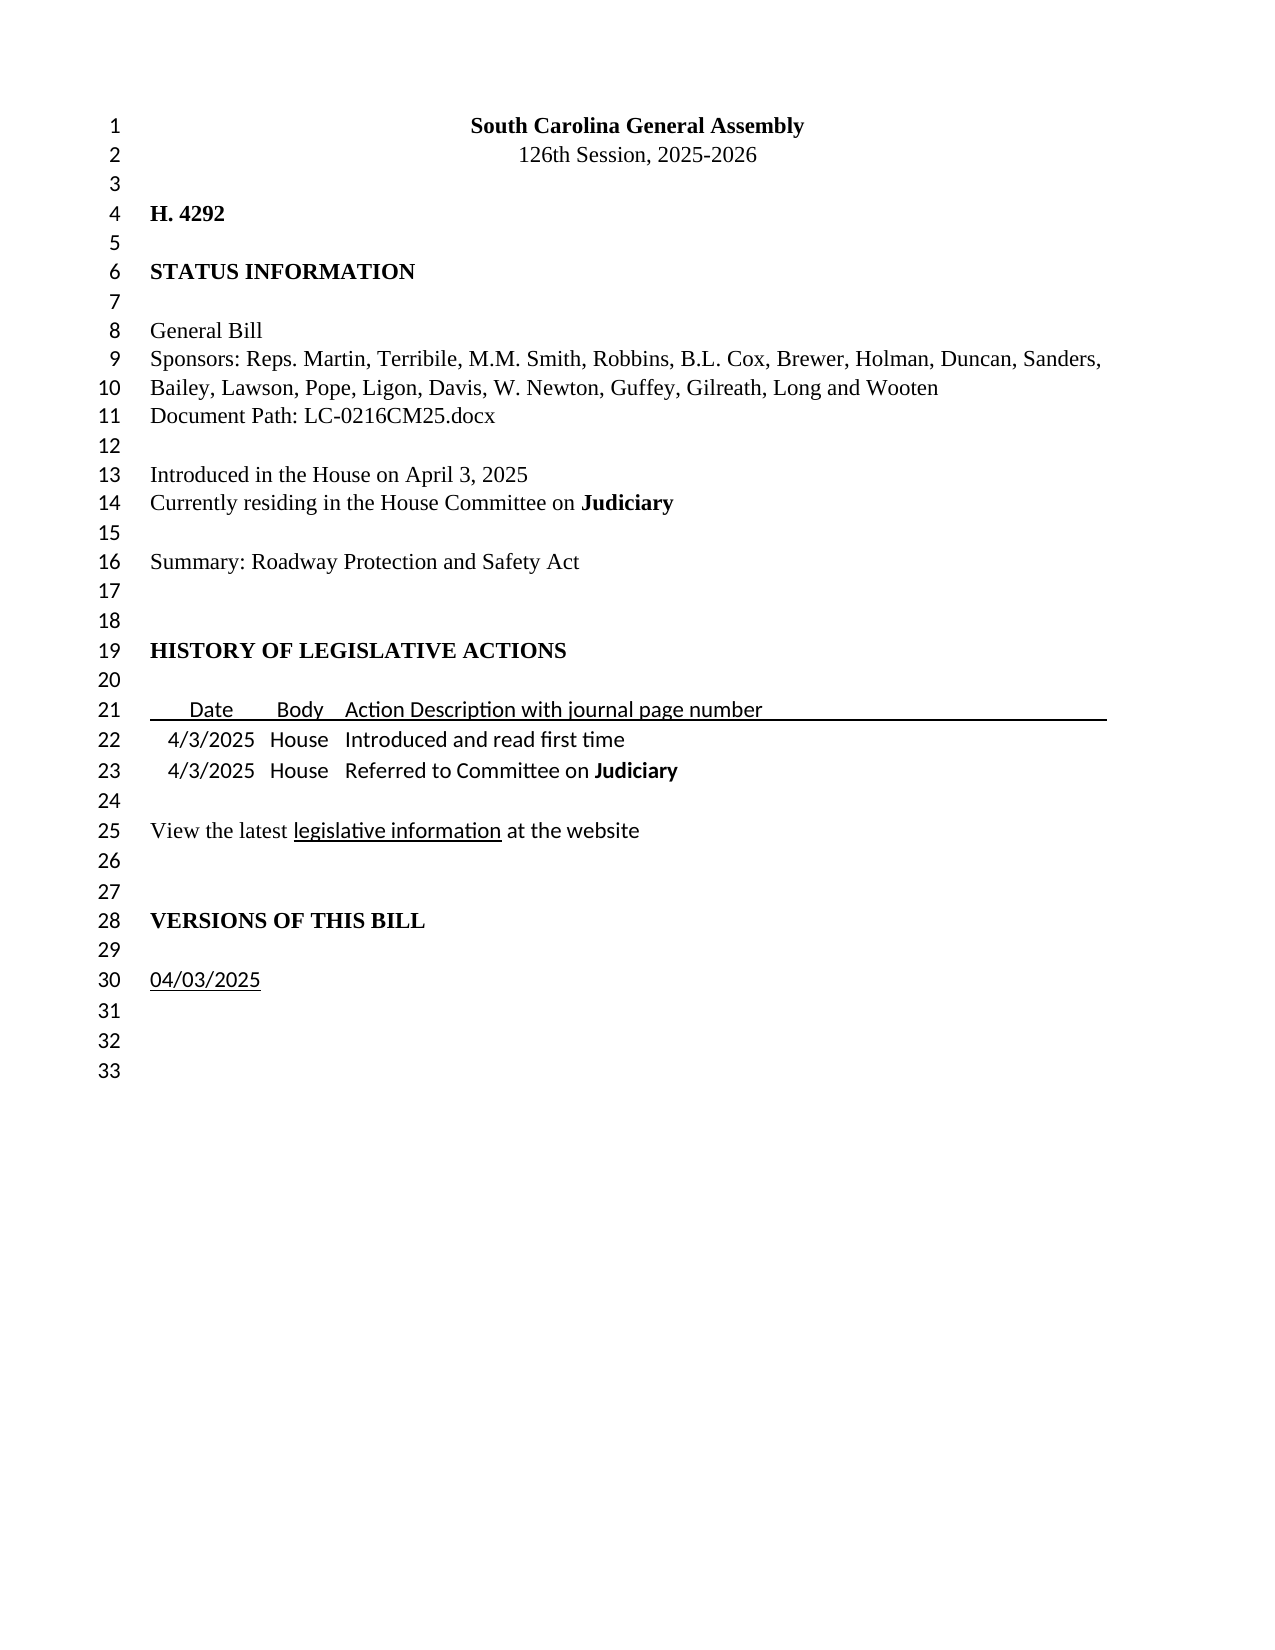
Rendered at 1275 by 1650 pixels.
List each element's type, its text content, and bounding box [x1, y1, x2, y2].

text Currently residing in the House Committee on Judiciary [150, 489, 1125, 516]
text H. 4292 [150, 199, 1125, 226]
text General Bill [150, 317, 1125, 343]
text 4/3/2025 House Introduced and read first time [150, 726, 1125, 754]
text HISTORY OF LEGISLATIVE ACTIONS [150, 637, 1125, 663]
text Document Path: LC-0216CM25.docx [150, 402, 1125, 428]
text Date Body Action Description with journal page number [150, 695, 1125, 723]
text South Carolina General Assembly [150, 112, 1125, 139]
text View the latest legislative information at the website [150, 816, 1125, 844]
text Sponsors: Reps. Martin, Terribile, M.M. Smith, Robbins, B.L. Cox, Brewer, Holman, Duncan, Sanders, Bailey, Lawson, Pope, Ligon, Davis, W. Newton, Guffey, Gilreath, Long and Wooten [150, 345, 1125, 400]
text 126th Session, 2025-2026 [150, 141, 1125, 167]
text 04/03/2025 [150, 966, 1125, 993]
text Summary: Roadway Protection and Safety Act [150, 548, 1125, 574]
text 4/3/2025 House Referred to Committee on Judiciary [150, 756, 1125, 784]
text Introduced in the House on April 3, 2025 [150, 461, 1125, 487]
text VERSIONS OF THIS BILL [150, 907, 1125, 933]
text STATUS INFORMATION [150, 258, 1125, 284]
